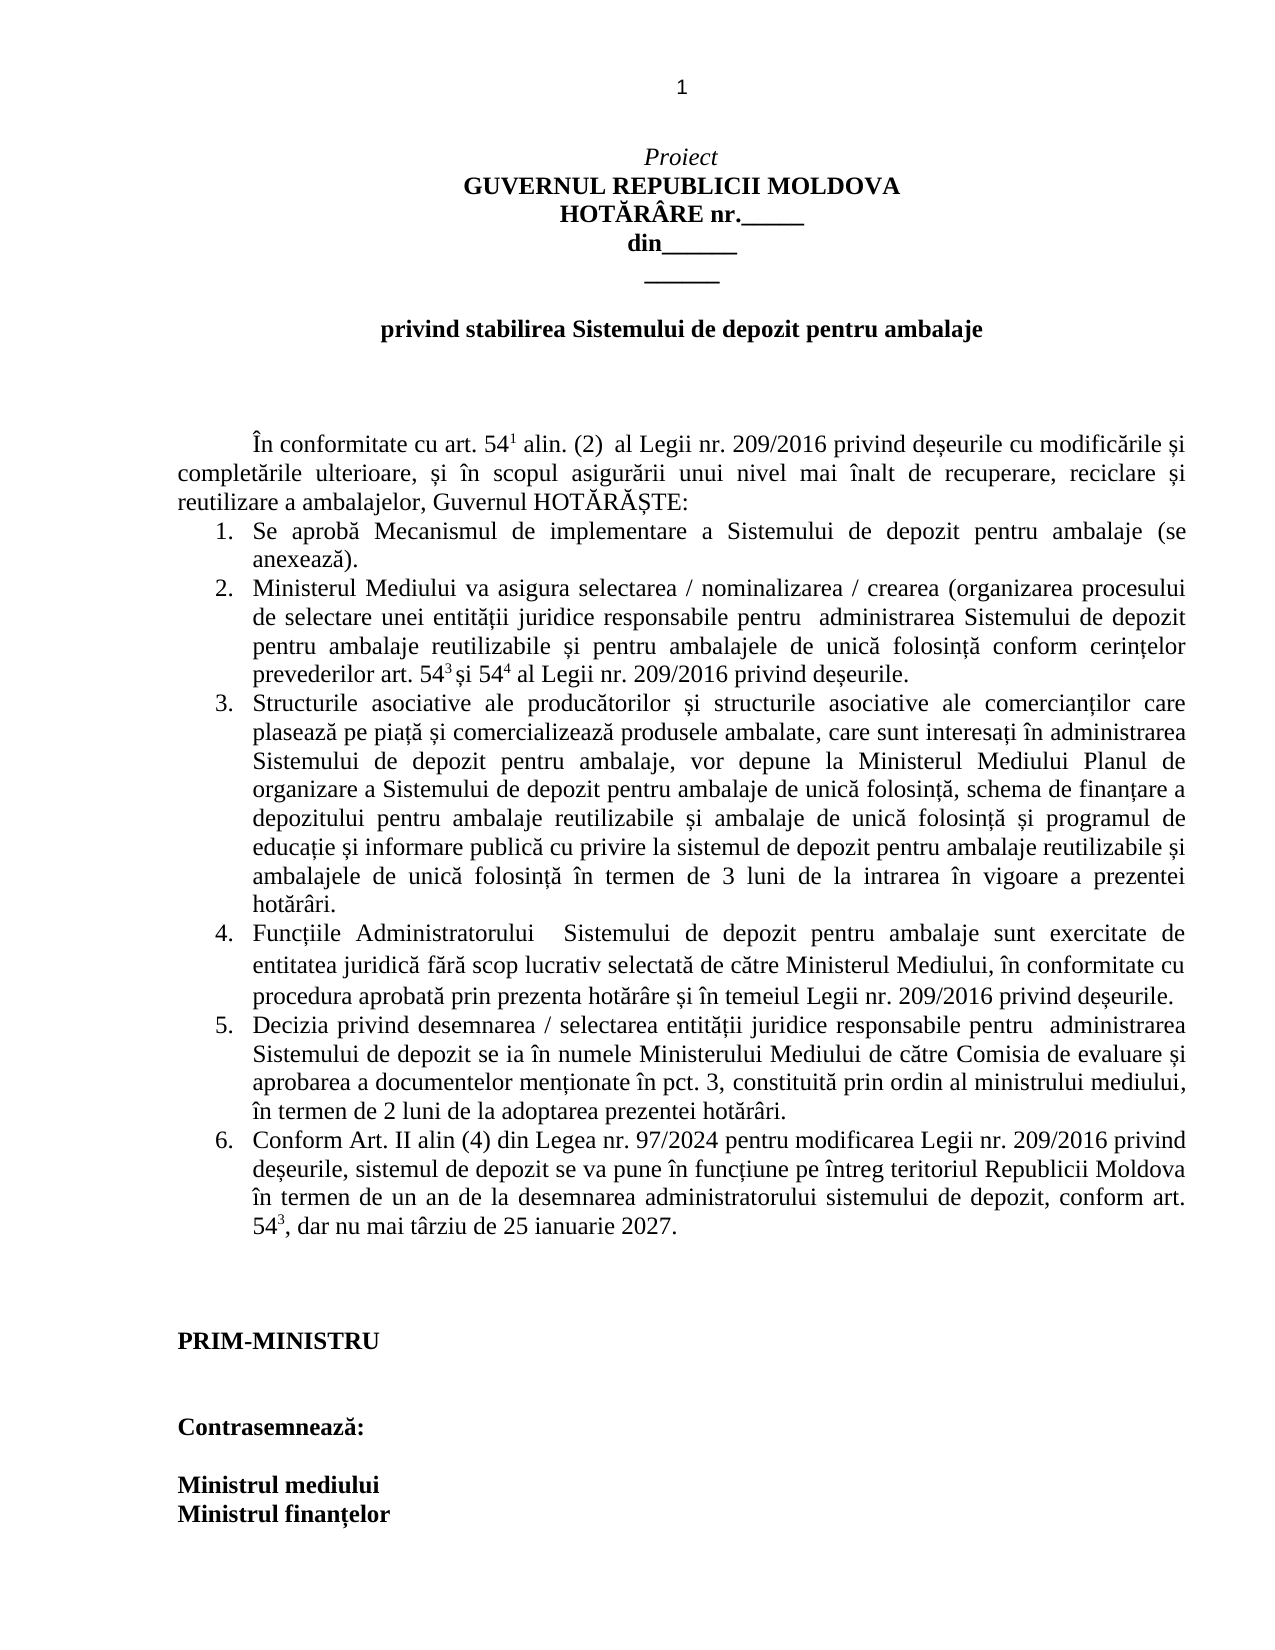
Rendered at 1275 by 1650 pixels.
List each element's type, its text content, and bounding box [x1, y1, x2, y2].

list Decizia privind desemnarea / selectarea entității juridice responsabile pentru administrarea Sistemului de depozit se ia în numele Ministerului Mediului de către Сomisia de evaluare și aprobarea a documentelor menționate în pct. 3, constituită prin ordin al ministrului mediului, în termen de 2 luni de la adoptarea prezentei hotărâri. [215, 1010, 1186, 1125]
list Se aprobă Mecanismul de implementare a Sistemului de depozit pentru ambalaje (se anexează). [215, 516, 1186, 573]
text din______ [177, 228, 1186, 257]
text ______ [177, 257, 1186, 286]
list Conform Art. II alin (4) din Legea nr. 97/2024 pentru modificarea Legii nr. 209/2016 privind deșeurile, sistemul de depozit se va pune în funcțiune pe întreg teritoriul Republicii Moldova în termen de un an de la desemnarea administratorului sistemului de depozit, conform art. 543, dar nu mai târziu de 25 ianuarie 2027. [215, 1125, 1186, 1240]
list Structurile asociative ale producătorilor și structurile asociative ale comercianților care plasează pe piață și comercializează produsele ambalate, care sunt interesați în administrarea Sistemului de depozit pentru ambalaje, vor depune la Ministerul Mediului Planul de organizare a Sistemului de depozit pentru ambalaje de unică folosință, schema de finanțare a depozitului pentru ambalaje reutilizabile și ambalaje de unică folosință și programul de educație și informare publică cu privire la sistemul de depozit pentru ambalaje reutilizabile și ambalajele de unică folosință în termen de 3 luni de la intrarea în vigoare a prezentei hotărâri. [215, 688, 1186, 918]
text PRIM-MINISTRU [177, 1326, 1186, 1355]
text GUVERNUL REPUBLICII MOLDOVA [177, 171, 1186, 199]
text privind stabilirea Sistemului de depozit pentru ambalaje [177, 314, 1186, 343]
text Ministrul finanțelor [177, 1499, 1186, 1527]
text Ministrul mediului [177, 1470, 1186, 1499]
text În conformitate cu art. 541 alin. (2) al Legii nr. 209/2016 privind deșeurile cu modificările și completările ulterioare, și în scopul asigurării unui nivel mai înalt de recuperare, reciclare și reutilizare a ambalajelor, Guvernul HOTĂRĂȘTE: [177, 429, 1186, 516]
list Funcțiile Administratorului Sistemului de depozit pentru ambalaje sunt exercitate de entitatea juridică fără scop lucrativ selectată de către Ministerul Mediului, în conformitate cu procedura aprobată prin prezenta hotărâre și în temeiul Legii nr. 209/2016 privind deșeurile. [215, 918, 1186, 1010]
text Contrasemnează: [177, 1412, 1186, 1441]
text Proiect [177, 142, 1186, 171]
text HOTĂRÂRE nr._____ [177, 199, 1186, 228]
list Ministerul Mediului va asigura selectarea / nominalizarea / crearea (organizarea procesului de selectare unei entității juridice responsabile pentru administrarea Sistemului de depozit pentru ambalaje reutilizabile și pentru ambalajele de unică folosință conform cerințelor prevederilor art. 543 și 544 al Legii nr. 209/2016 privind deșeurile. [215, 573, 1186, 688]
